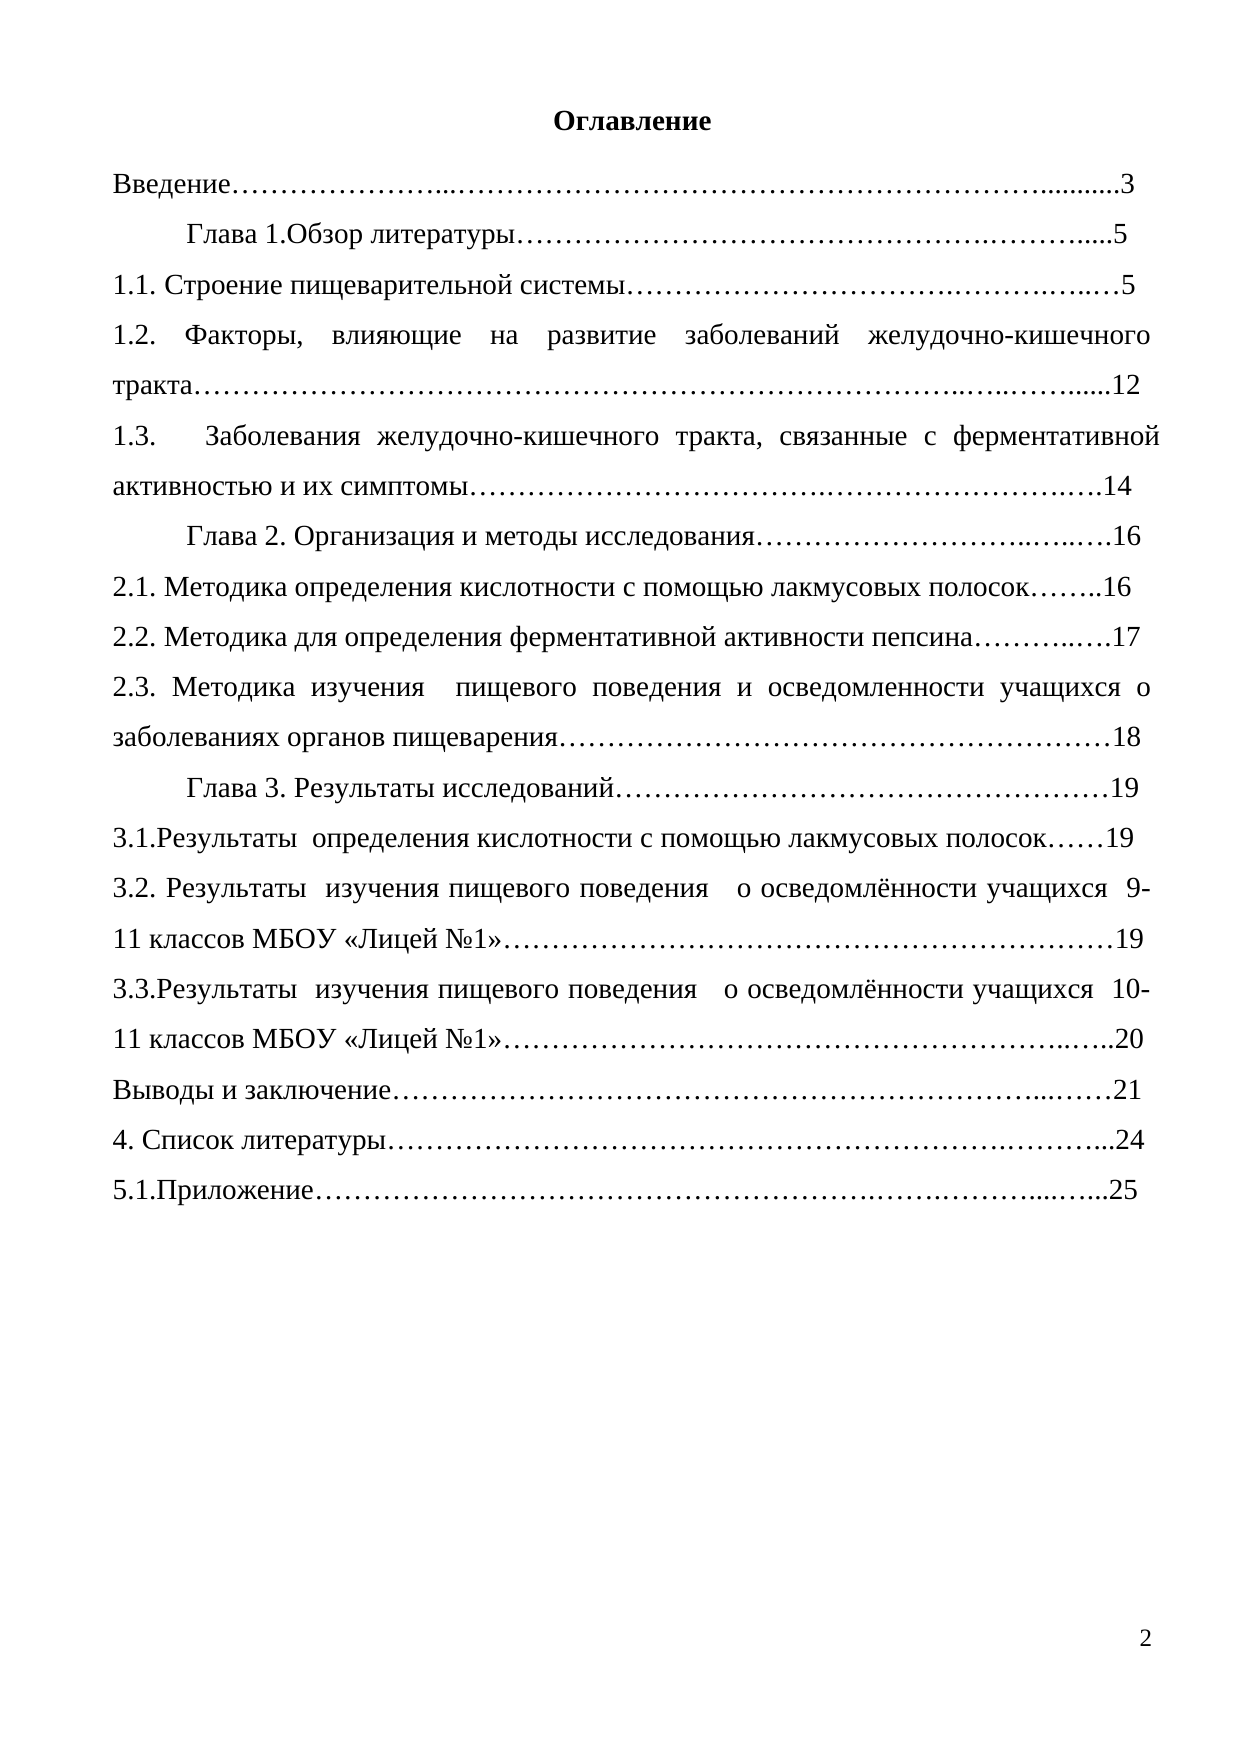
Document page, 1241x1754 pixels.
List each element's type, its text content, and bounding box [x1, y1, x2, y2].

text Оглавление [112, 103, 1152, 137]
text 3.3.Результаты изучения пищевого поведения о осведомлённости учащихся 10-11 классов МБОУ «Лицей №1»…………………………………………………..…..20 [112, 971, 1152, 1055]
text 3.2. Результаты изучения пищевого поведения о осведомлённости учащихся 9-11 классов МБОУ «Лицей №1»………………………………………………………19 [112, 871, 1152, 954]
text Выводы и заключение…………………………………………………………...……21 [112, 1072, 1152, 1105]
text Глава 3. Результаты исследований……………………………………………19 [112, 770, 1146, 803]
text 2.1. Методика определения кислотности с помощью лакмусовых полосок……..16 [112, 569, 1152, 602]
text Глава 2. Организация и методы исследования………………………..…..….16 [112, 518, 1152, 552]
list Строение пищеварительной системы…………………………….……….…..…5 [112, 267, 1152, 300]
text 1.2. Факторы, влияющие на развитие заболеваний желудочно-кишечного тракта……………………………………………………………………..…..……......12 [112, 317, 1152, 401]
text 1.3. Заболевания желудочно-кишечного тракта, связанные с ферментативной активностью и их симптомы……………………………….…………………….….14 [112, 418, 1161, 502]
text Глава 1.Обзор литературы………………………………………….……….....5 [112, 216, 1152, 250]
text 2.2. Методика для определения ферментативной активности пепсина………..….17 [112, 619, 1152, 652]
text 5.1.Приложение………………………………………………….…….………....…...25 [112, 1172, 1152, 1206]
text 4. Список литературы……………………………………………………….………...24 [112, 1122, 1205, 1156]
text Введение…………………...……………………………………………………...........3 [112, 166, 1152, 200]
text 2.3. Методика изучения пищевого поведения и осведомленности учащихся о заболеваниях органов пищеварения…………………………………………………18 [112, 669, 1152, 753]
text 3.1.Результаты определения кислотности с помощью лакмусовых полосок……19 [112, 820, 1152, 854]
